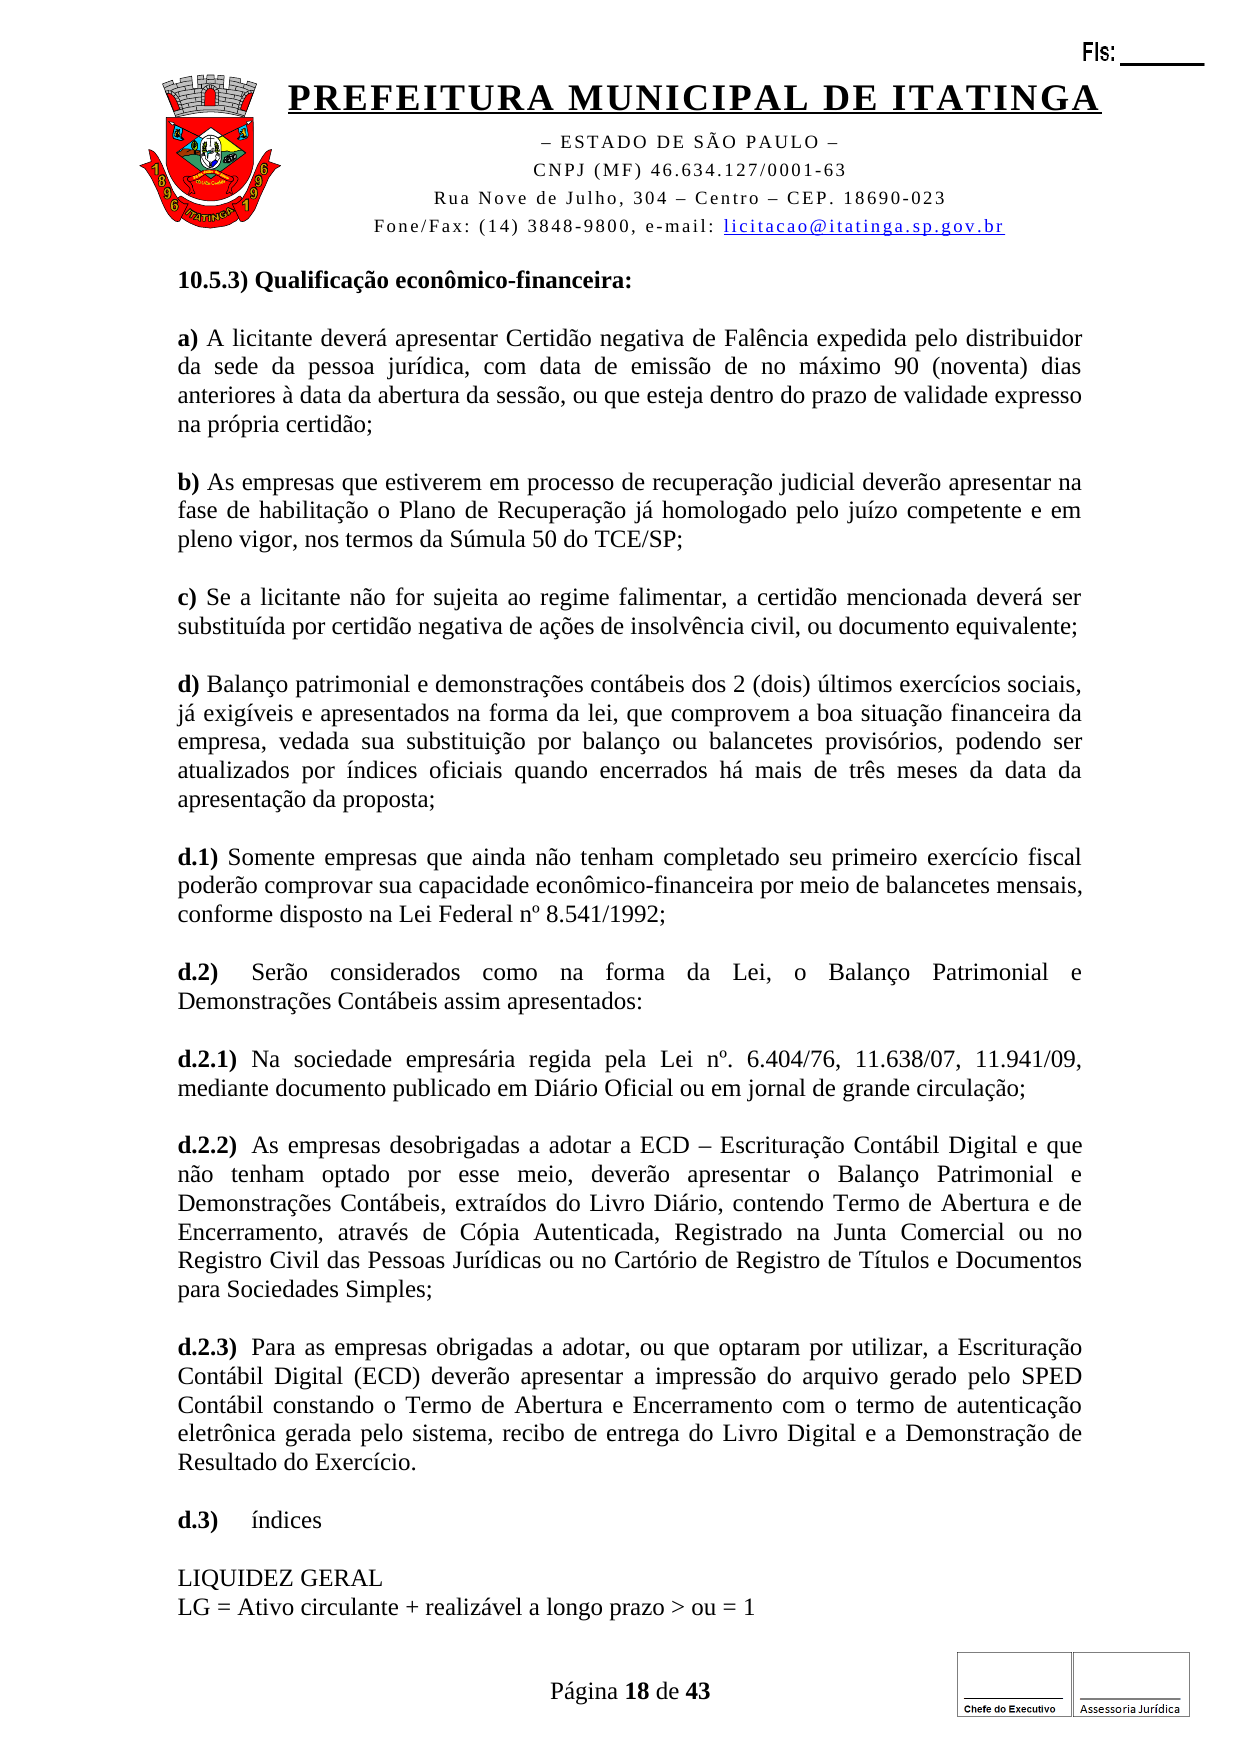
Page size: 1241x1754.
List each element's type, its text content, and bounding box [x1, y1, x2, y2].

picture [955, 1650, 1190, 1719]
picture [1079, 30, 1229, 105]
text c) Se a licitante não for sujeita ao regime falimentar, a certidão mencionada deverá ser substituída por certidão negativa de ações de insolvência civil, ou documento equivalente; [177, 582, 1083, 640]
text b) As empresas que estiverem em processo de recuperação judicial deverão apresentar na fase de habilitação o Plano de Recuperação já homologado pelo juízo competente e em pleno vigor, nos termos da Súmula 50 do TCE/SP; [177, 467, 1083, 553]
text d.3) índices [177, 1505, 1083, 1534]
text d.2.1) Na sociedade empresária regida pela Lei nº. 6.404/76, 11.638/07, 11.941/09, mediante documento publicado em Diário Oficial ou em jornal de grande circulação; [177, 1044, 1083, 1101]
text d.2.3) Para as empresas obrigadas a adotar, ou que optaram por utilizar, a Escrituração Contábil Digital (ECD) deverão apresentar a impressão do arquivo gerado pelo SPED Contábil constando o Termo de Abertura e Encerramento com o termo de autenticação eletrônica gerada pelo sistema, recibo de entrega do Livro Digital e a Demonstração de Resultado do Exercício. [177, 1332, 1083, 1476]
text 10.5.3) Qualificação econômico-financeira: [177, 265, 1083, 293]
text d.2) Serão considerados como na forma da Lei, o Balanço Patrimonial e Demonstrações Contábeis assim apresentados: [177, 957, 1083, 1015]
text d) Balanço patrimonial e demonstrações contábeis dos 2 (dois) últimos exercícios sociais, já exigíveis e apresentados na forma da lei, que comprovem a boa situação financeira da empresa, vedada sua substituição por balanço ou balancetes provisórios, podendo ser atualizados por índices oficiais quando encerrados há mais de três meses da data da apresentação da proposta; [177, 669, 1083, 813]
text d.1) Somente empresas que ainda não tenham completado seu primeiro exercício fiscal poderão comprovar sua capacidade econômico-financeira por meio de balancetes mensais, conforme disposto na Lei Federal nº 8.541/1992; [177, 842, 1083, 928]
text d.2.2) As empresas desobrigadas a adotar a ECD – Escrituração Contábil Digital e que não tenham optado por esse meio, deverão apresentar o Balanço Patrimonial e Demonstrações Contábeis, extraídos do Livro Diário, contendo Termo de Abertura e de Encerramento, através de Cópia Autenticada, Registrado na Junta Comercial ou no Registro Civil das Pessoas Jurídicas ou no Cartório de Registro de Títulos e Documentos para Sociedades Simples; [177, 1131, 1083, 1303]
picture [1079, 90, 1087, 100]
text LG = Ativo circulante + realizável a longo prazo > ou = 1 [177, 1592, 1083, 1621]
text a) A licitante deverá apresentar Certidão negativa de Falência expedida pelo distribuidor da sede da pessoa jurídica, com data de emissão de no máximo 90 (noventa) dias anteriores à data da abertura da sessão, ou que esteja dentro do prazo de validade expresso na própria certidão; [177, 323, 1083, 438]
text LIQUIDEZ GERAL [177, 1563, 1083, 1592]
